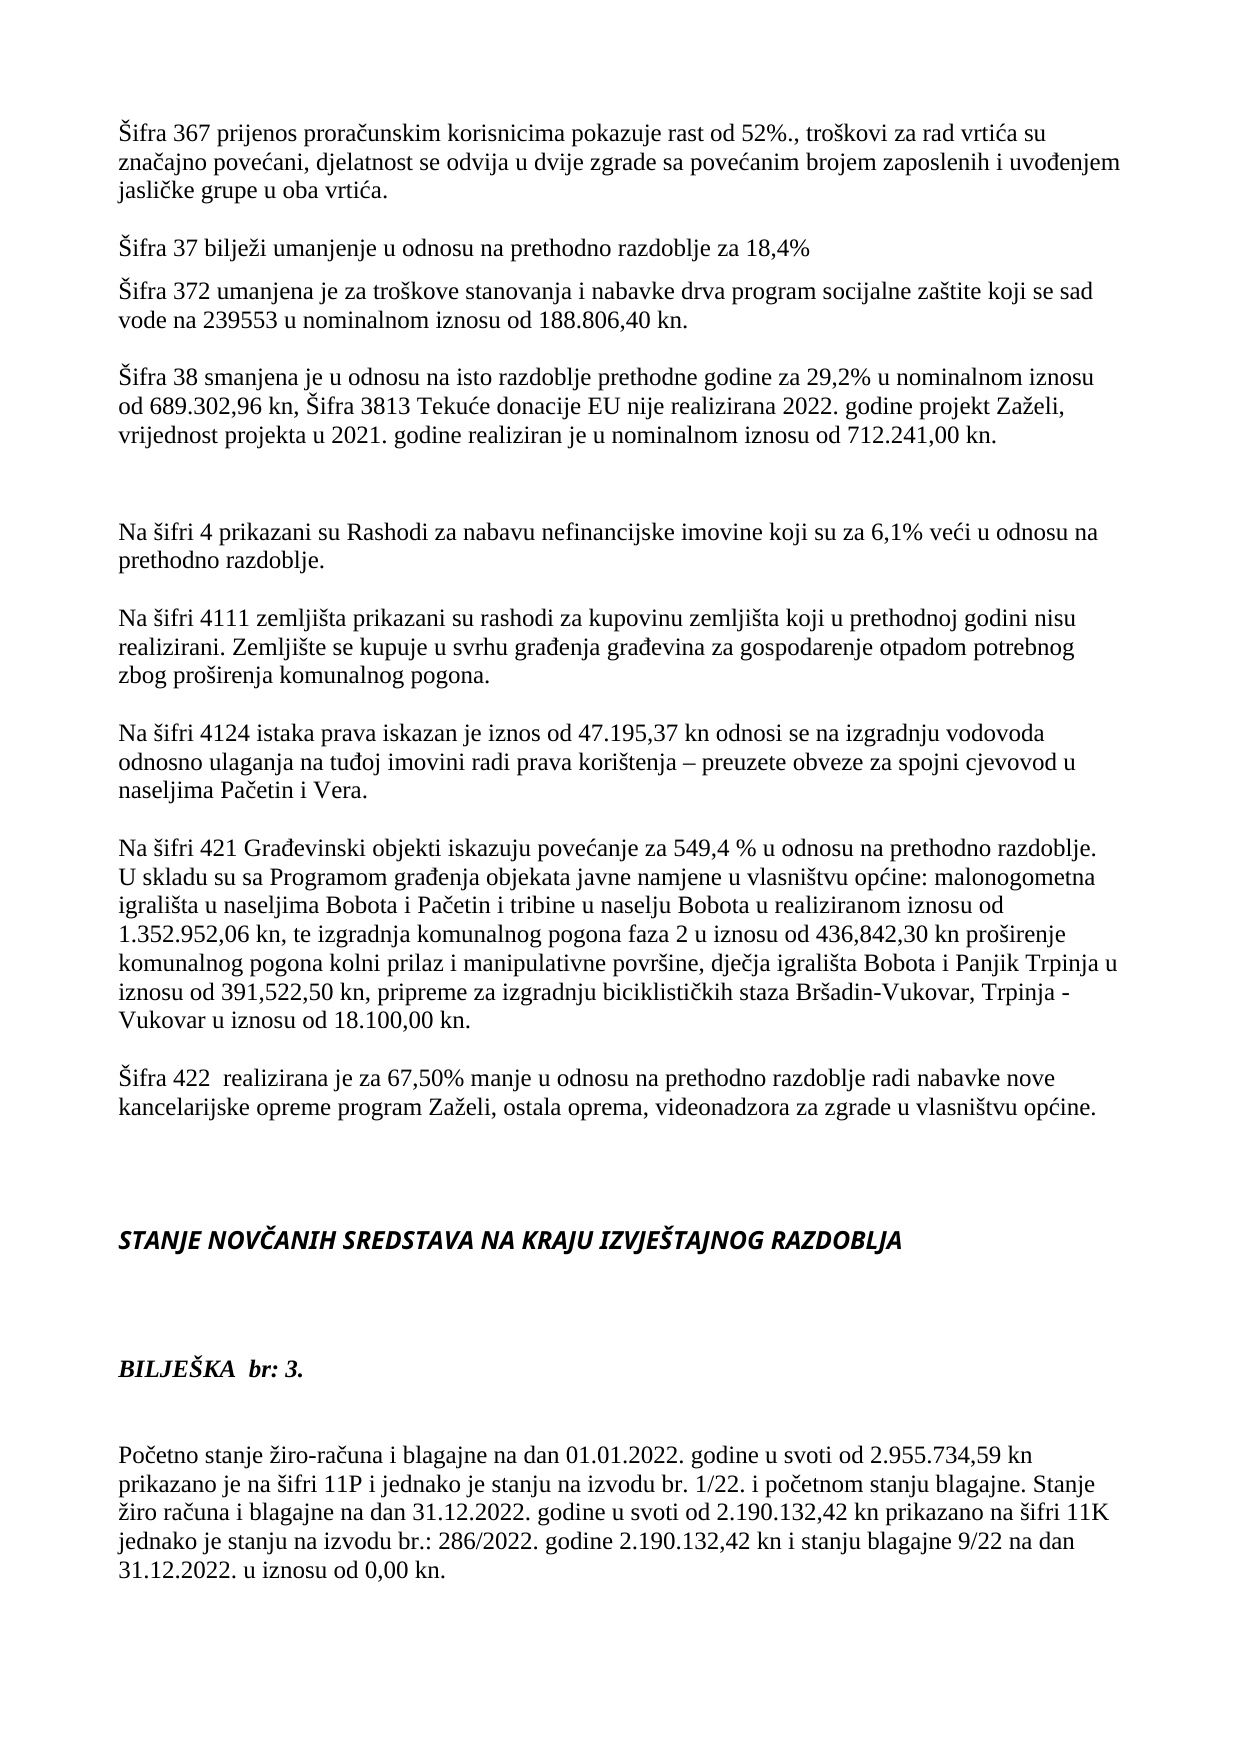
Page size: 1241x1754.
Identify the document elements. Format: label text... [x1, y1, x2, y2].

text U skladu su sa Programom građenja objekata javne namjene u vlasništvu općine: malonogometna igrališta u naseljima Bobota i Pačetin i tribine u naselju Bobota u realiziranom iznosu od 1.352.952,06 kn, te izgradnja komunalnog pogona faza 2 u iznosu od 436,842,30 kn proširenje komunalnog pogona kolni prilaz i manipulativne površine, dječja igrališta Bobota i Panjik Trpinja u iznosu od 391,522,50 kn, pripreme za izgradnju biciklističkih staza Bršadin-Vukovar, Trpinja -Vukovar u iznosu od 18.100,00 kn. [118, 862, 1122, 1034]
text Početno stanje žiro-računa i blagajne na dan 01.01.2022. godine u svoti od 2.955.734,59 kn prikazano je na šifri 11P i jednako je stanju na izvodu br. 1/22. i početnom stanju blagajne. Stanje žiro računa i blagajne na dan 31.12.2022. godine u svoti od 2.190.132,42 kn prikazano na šifri 11K jednako je stanju na izvodu br.: 286/2022. godine 2.190.132,42 kn i stanju blagajne 9/22 na dan 31.12.2022. u iznosu od 0,00 kn. [118, 1440, 1122, 1584]
text Na šifri 4 prikazani su Rashodi za nabavu nefinancijske imovine koji su za 6,1% veći u odnosu na prethodno razdoblje. [118, 517, 1122, 574]
text Šifra 37 bilježi umanjenje u odnosu na prethodno razdoblje za 18,4% [118, 233, 1122, 262]
text Šifra 38 smanjena je u odnosu na isto razdoblje prethodne godine za 29,2% u nominalnom iznosu od 689.302,96 kn, Šifra 3813 Tekuće donacije EU nije realizirana 2022. godine projekt Zaželi, vrijednost projekta u 2021. godine realiziran je u nominalnom iznosu od 712.241,00 kn. [118, 362, 1122, 449]
text Šifra 372 umanjena je za troškove stanovanja i nabavke drva program socijalne zaštite koji se sad vode na 239553 u nominalnom iznosu od 188.806,40 kn. [118, 276, 1122, 334]
text Na šifri 4124 istaka prava iskazan je iznos od 47.195,37 kn odnosi se na izgradnju vodovoda odnosno ulaganja na tuđoj imovini radi prava korištenja – preuzete obveze za spojni cjevovod u naseljima Pačetin i Vera. [118, 718, 1122, 804]
text STANJE NOVČANIH SREDSTAVA NA KRAJU IZVJEŠTAJNOG RAZDOBLJA [118, 1223, 1122, 1257]
text Na šifri 4111 zemljišta prikazani su rashodi za kupovinu zemljišta koji u prethodnoj godini nisu realizirani. Zemljište se kupuje u svrhu građenja građevina za gospodarenje otpadom potrebnog zbog proširenja komunalnog pogona. [118, 603, 1122, 689]
text Šifra 367 prijenos proračunskim korisnicima pokazuje rast od 52%., troškovi za rad vrtića su značajno povećani, djelatnost se odvija u dvije zgrade sa povećanim brojem zaposlenih i uvođenjem jasličke grupe u oba vrtića. [118, 118, 1122, 204]
text BILJEŠKA br: 3. [118, 1354, 1122, 1382]
text Šifra 422 realizirana je za 67,50% manje u odnosu na prethodno razdoblje radi nabavke nove kancelarijske opreme program Zaželi, ostala oprema, videonadzora za zgrade u vlasništvu općine. [118, 1063, 1122, 1121]
text Na šifri 421 Građevinski objekti iskazuju povećanje za 549,4 % u odnosu na prethodno razdoblje. [118, 833, 1122, 862]
